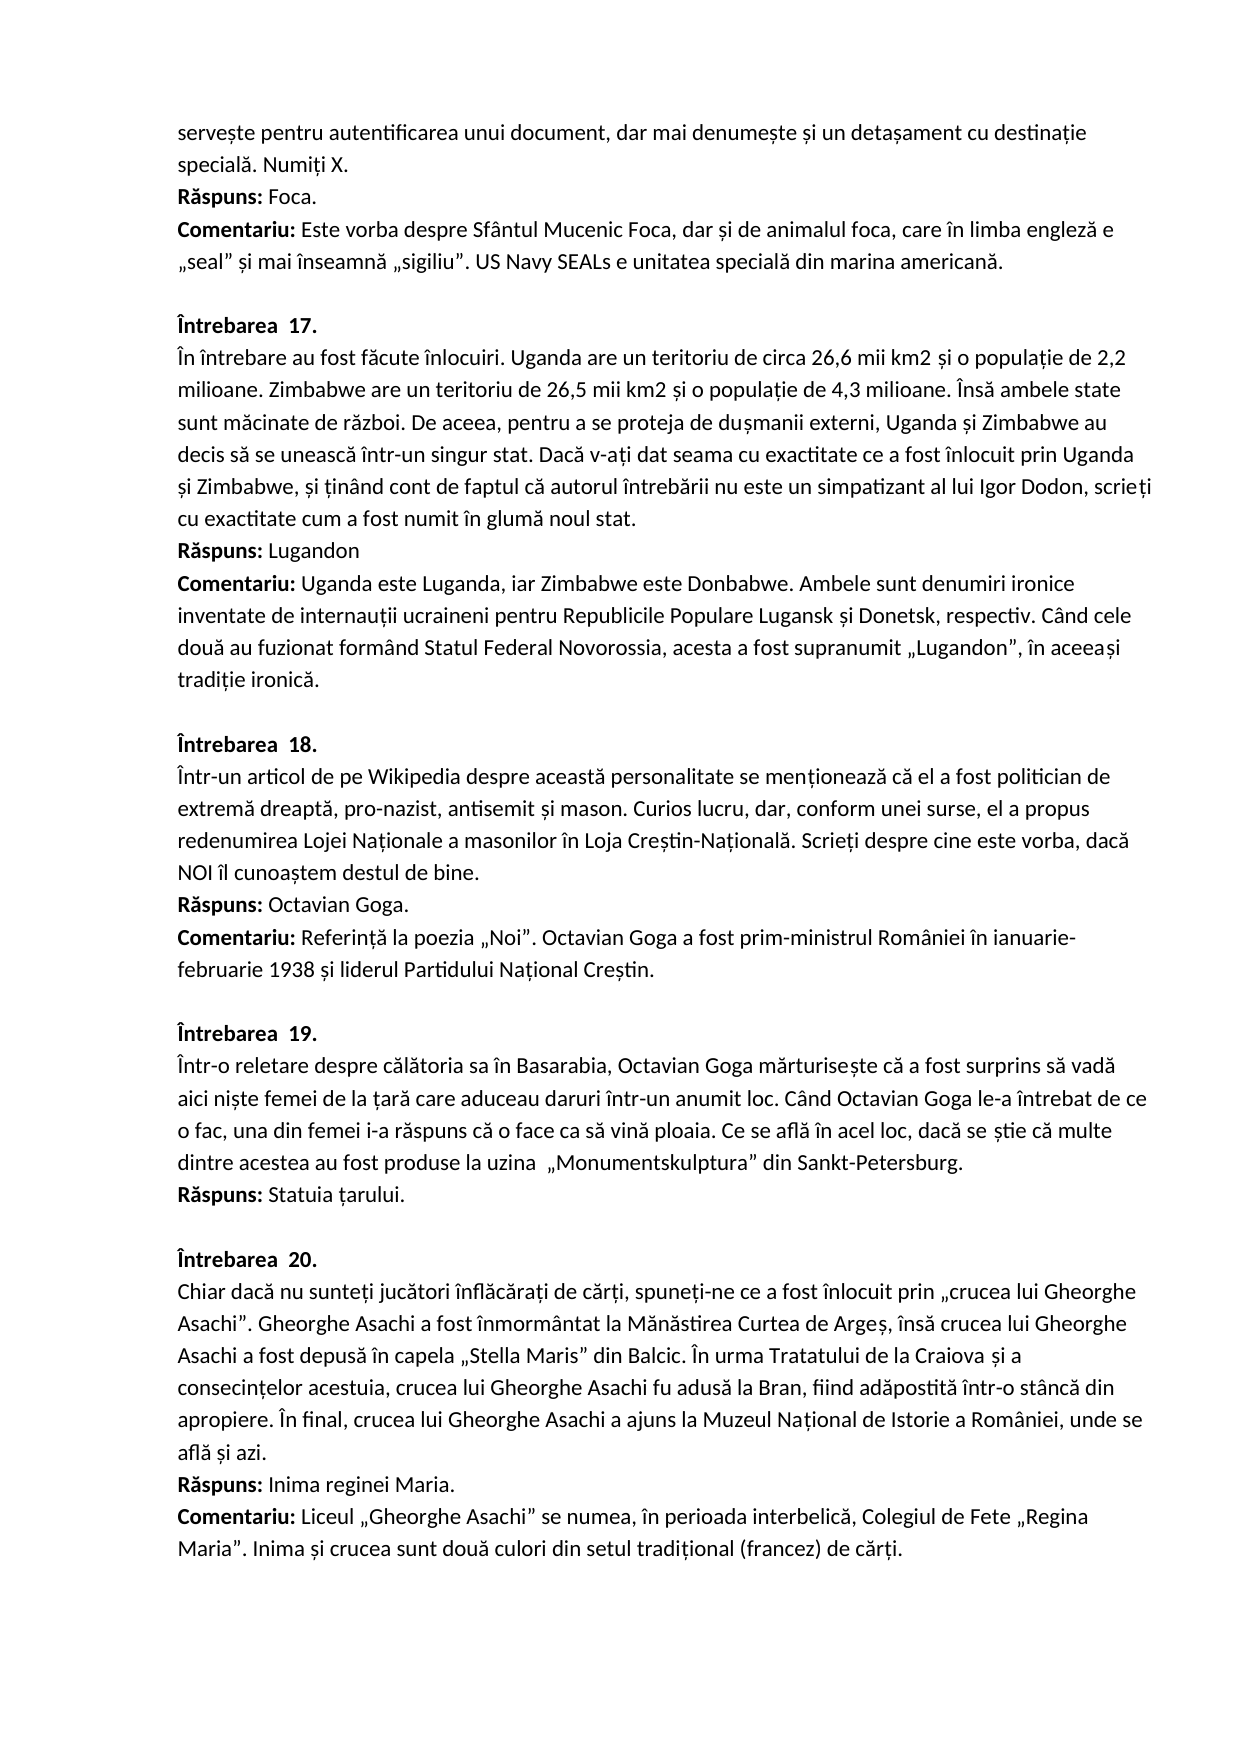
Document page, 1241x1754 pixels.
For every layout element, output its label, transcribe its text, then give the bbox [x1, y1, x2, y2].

text Comentariu: Liceul „Gheorghe Asachi” se numea, în perioada interbelică, Colegiul de Fete „Regina Maria”. Inima și crucea sunt două culori din setul tradițional (francez) de cărți. [177, 1502, 1152, 1562]
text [177, 118, 1152, 178]
text Întrebarea 18. [177, 730, 1152, 758]
text Răspuns: Lugandon [177, 537, 1152, 564]
text Întrebarea 17. [177, 311, 1152, 339]
text Chiar dacă nu sunteți jucători înflăcărați de cărți, spuneți-ne ce a fost înlocuit prin „crucea lui Gheorghe Asachi”. Gheorghe Asachi a fost înmormântat la Mănăstirea Curtea de Argeș, însă crucea lui Gheorghe Asachi a fost depusă în capela „Stella Maris” din Balcic. În urma Tratatului de la Craiova și a consecințelor acestuia, crucea lui Gheorghe Asachi fu adusă la Bran, fiind adăpostită într-o stâncă din apropiere. În final, crucea lui Gheorghe Asachi a ajuns la Muzeul Național de Istorie a României, unde se află și azi. [177, 1277, 1152, 1466]
text Într-o reletare despre călătoria sa în Basarabia, Octavian Goga mărturisește că a fost surprins să vadă aici niște femei de la țară care aduceau daruri într-un anumit loc. Când Octavian Goga le-a întrebat de ce o fac, una din femei i-a răspuns că o face ca să vină ploaia. Ce se află în acel loc, dacă se știe că multe dintre acestea au fost produse la uzina „Monumentskulptura” din Sankt-Petersburg. [177, 1052, 1152, 1176]
text Răspuns: Foca. [177, 182, 1152, 211]
text Comentariu: Este vorba despre Sfântul Mucenic Foca, dar şi de animalul foca, care în limba engleză e „seal” şi mai înseamnă „sigiliu”. US Navy SEALs e unitatea specială din marina americană. [177, 215, 1152, 275]
text Întrebarea 20. [177, 1245, 1152, 1273]
text Răspuns: Inima reginei Maria. [177, 1470, 1152, 1498]
text Răspuns: Octavian Goga. [177, 891, 1152, 919]
text Răspuns: Statuia țarului. [177, 1180, 1152, 1208]
text Întrebarea 19. [177, 1019, 1152, 1047]
text Comentariu: Referință la poezia „Noi”. Octavian Goga a fost prim-ministrul României în ianuarie-februarie 1938 și liderul Partidului Național Creștin. [177, 923, 1152, 983]
text În întrebare au fost făcute înlocuiri. Uganda are un teritoriu de circa 26,6 mii km2 și o populație de 2,2 milioane. Zimbabwe are un teritoriu de 26,5 mii km2 și o populație de 4,3 milioane. Însă ambele state sunt măcinate de război. De aceea, pentru a se proteja de dușmanii externi, Uganda și Zimbabwe au decis să se unească într-un singur stat. Dacă v-ați dat seama cu exactitate ce a fost înlocuit prin Uganda și Zimbabwe, și ținând cont de faptul că autorul întrebării nu este un simpatizant al lui Igor Dodon, scrieți cu exactitate cum a fost numit în glumă noul stat. [177, 343, 1152, 532]
text Într-un articol de pe Wikipedia despre această personalitate se menționează că el a fost politician de extremă dreaptă, pro-nazist, antisemit și mason. Curios lucru, dar, conform unei surse, el a propus redenumirea Lojei Naționale a masonilor în Loja Creștin-Națională. Scrieți despre cine este vorba, dacă NOI îl cunoaștem destul de bine. [177, 762, 1152, 886]
text Comentariu: Uganda este Luganda, iar Zimbabwe este Donbabwe. Ambele sunt denumiri ironice inventate de internauții ucraineni pentru Republicile Populare Lugansk și Donetsk, respectiv. Când cele două au fuzionat formând Statul Federal Novorossia, acesta a fost supranumit „Lugandon”, în aceeași tradiție ironică. [177, 569, 1152, 693]
